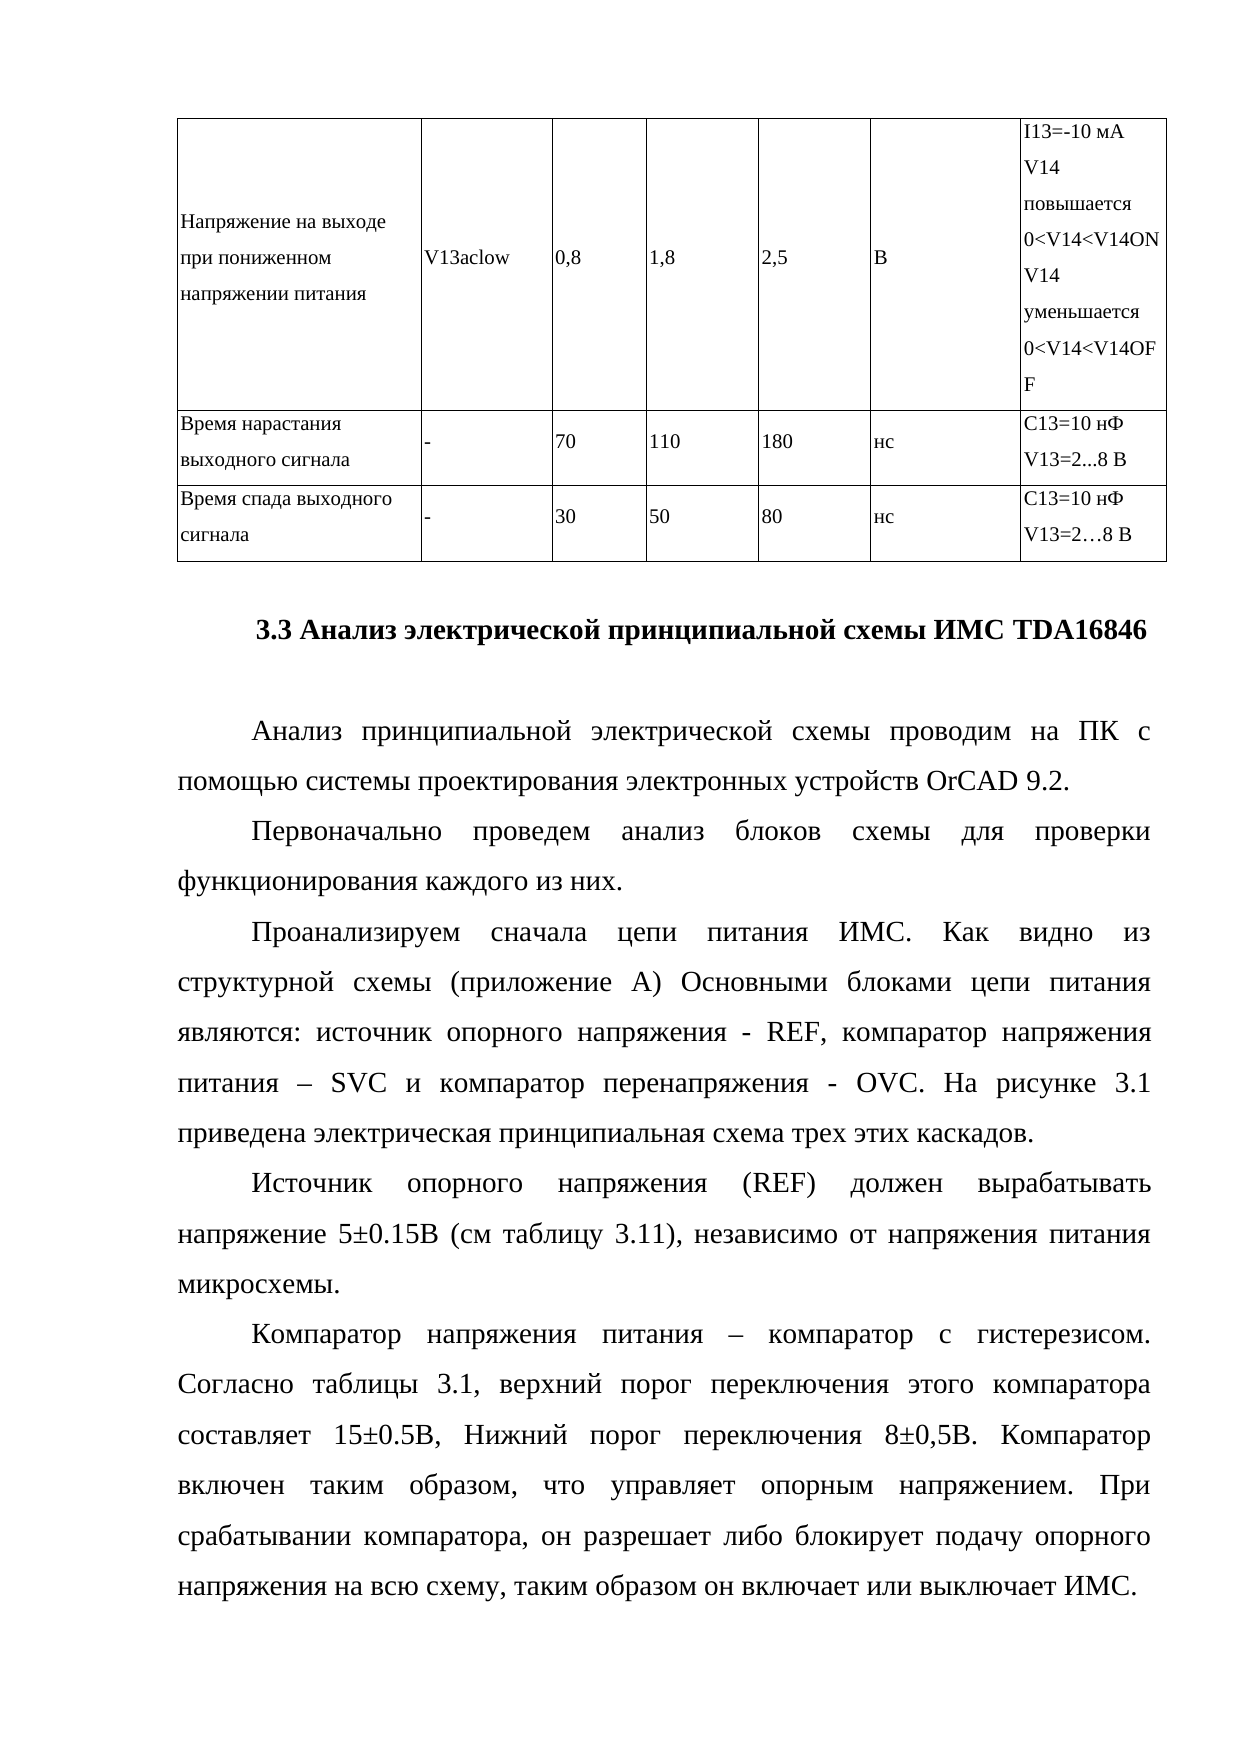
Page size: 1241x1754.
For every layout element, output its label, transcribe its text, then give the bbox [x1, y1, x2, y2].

table_cell 50 [647, 486, 758, 561]
table_cell C13=10 нФ V13=2…8 В [1021, 486, 1166, 561]
table_cell нс [871, 411, 1020, 485]
table_cell 80 [759, 486, 870, 561]
table_cell В [871, 119, 1020, 410]
table_cell Время спада выходного сигнала [178, 486, 421, 561]
table_cell V13aclow [422, 119, 552, 410]
table_cell 2,5 [759, 119, 870, 410]
table_cell Время нарастания выходного сигнала [178, 411, 421, 485]
table_cell нс [871, 486, 1020, 561]
table_cell Напряжение на выходе при пониженном напряжении питания [178, 119, 421, 410]
table_cell C13=10 нФ V13=2...8 В [1021, 411, 1166, 485]
table_cell 180 [759, 411, 870, 485]
text 3.3 Анализ электрической принципиальной схемы ИМС TDA16846 [177, 612, 1152, 646]
table_cell I13=-10 мА V14 повышается 0<V14<V14ON V14 уменьшается 0<V14<V14OFF [1021, 119, 1166, 410]
table_cell - [422, 411, 552, 485]
text Первоначально проведем анализ блоков схемы для проверки функционирования каждого из них. [177, 813, 1152, 897]
text Источник опорного напряжения (REF) должен вырабатывать напряжение 5±0.15В (см таблицу 3.11), независимо от напряжения питания микросхемы. [177, 1165, 1152, 1299]
text Компаратор напряжения питания – компаратор с гистерезисом. Согласно таблицы 3.1, верхний порог переключения этого компаратора составляет 15±0.5В, Нижний порог переключения 8±0,5В. Компаратор включен таким образом, что управляет опорным напряжением. При срабатывании компаратора, он разрешает либо блокирует подачу опорного напряжения на всю схему, таким образом он включает или выключает ИМС. [177, 1316, 1152, 1601]
table_cell 30 [553, 486, 646, 561]
table_cell 0,8 [553, 119, 646, 410]
text Проанализируем сначала цепи питания ИМС. Как видно из структурной схемы (приложение А) Основными блоками цепи питания являются: источник опорного напряжения - REF, компаратор напряжения питания – SVC и компаратор перенапряжения - OVC. На рисунке 3.1 приведена электрическая принципиальная схема трех этих каскадов. [177, 914, 1152, 1149]
text Анализ принципиальной электрической схемы проводим на ПК с помощью системы проектирования электронных устройств OrCAD 9.2. [177, 713, 1152, 796]
table_cell 110 [647, 411, 758, 485]
table_cell 1,8 [647, 119, 758, 410]
table_cell - [422, 486, 552, 561]
table_cell 70 [553, 411, 646, 485]
